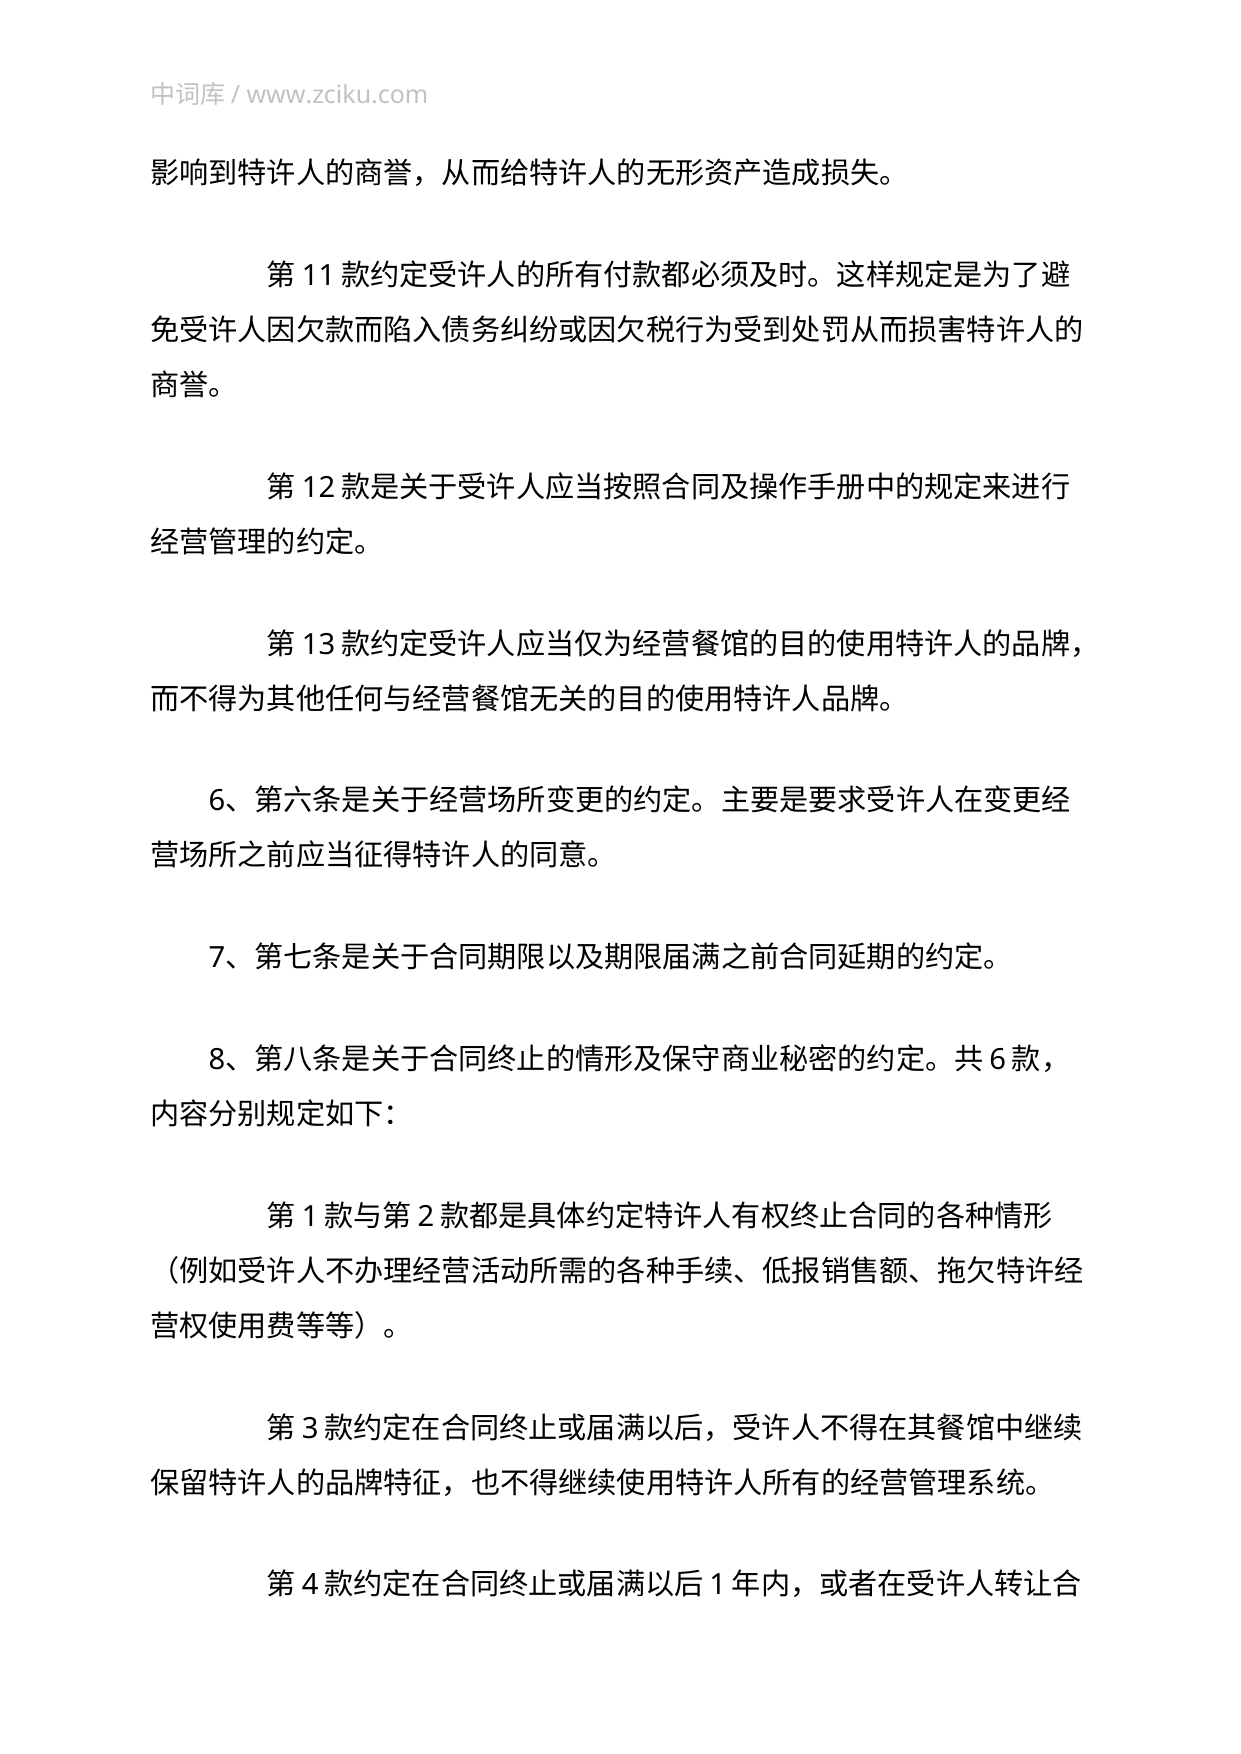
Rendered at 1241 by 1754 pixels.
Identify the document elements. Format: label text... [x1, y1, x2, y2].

text 第12款是关于受许人应当按照合同及操作手册中的规定来进行经营管理的约定。 [150, 463, 1090, 561]
text 第11款约定受许人的所有付款都必须及时。这样规定是为了避免受许人因欠款而陷入债务纠纷或因欠税行为受到处罚从而损害特许人的商誉。 [150, 252, 1090, 404]
text 第1款与第2款都是具体约定特许人有权终止合同的各种情形（例如受许人不办理经营活动所需的各种手续、低报销售额、拖欠特许经营权使用费等等）。 [150, 1192, 1090, 1345]
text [150, 150, 1090, 192]
text 6、第六条是关于经营场所变更的约定。主要是要求受许人在变更经营场所之前应当征得特许人的同意。 [150, 777, 1090, 874]
text 7、第七条是关于合同期限以及期限届满之前合同延期的约定。 [150, 934, 1090, 976]
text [150, 1561, 1090, 1603]
text 8、第八条是关于合同终止的情形及保守商业秘密的约定。共6款，内容分别规定如下： [150, 1036, 1090, 1133]
text 第13款约定受许人应当仅为经营餐馆的目的使用特许人的品牌，而不得为其他任何与经营餐馆无关的目的使用特许人品牌。 [150, 620, 1090, 717]
text 第3款约定在合同终止或届满以后，受许人不得在其餐馆中继续保留特许人的品牌特征，也不得继续使用特许人所有的经营管理系统。 [150, 1404, 1090, 1501]
